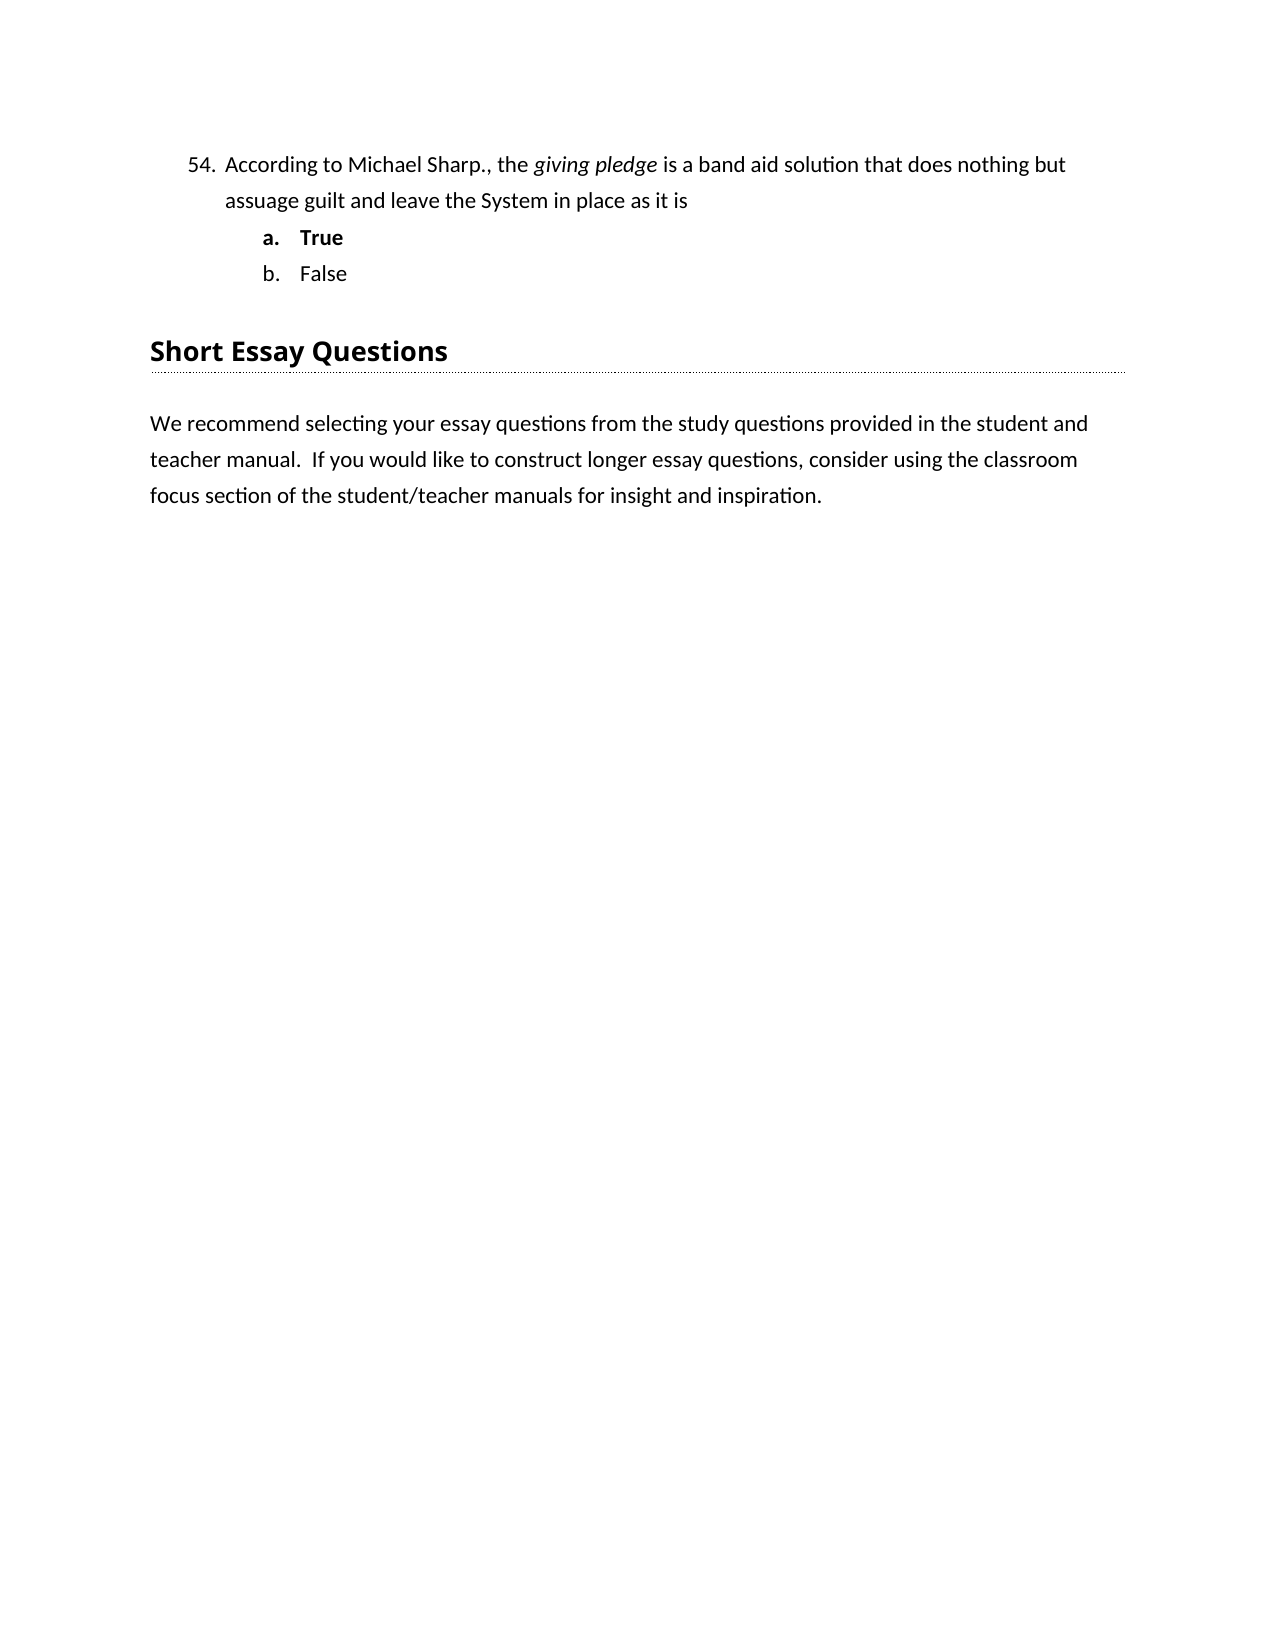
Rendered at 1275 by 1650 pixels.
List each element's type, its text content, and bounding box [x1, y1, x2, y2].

list According to Michael Sharp., the giving pledge is a band aid solution that does nothing but assuage guilt and leave the System in place as it is [187, 150, 1125, 214]
list False [262, 259, 1125, 287]
list True [262, 223, 1125, 251]
subtitle Short Essay Questions [150, 333, 1125, 373]
text We recommend selecting your essay questions from the study questions provided in the student and teacher manual. If you would like to construct longer essay questions, consider using the classroom focus section of the student/teacher manuals for insight and inspiration. [150, 409, 1125, 510]
